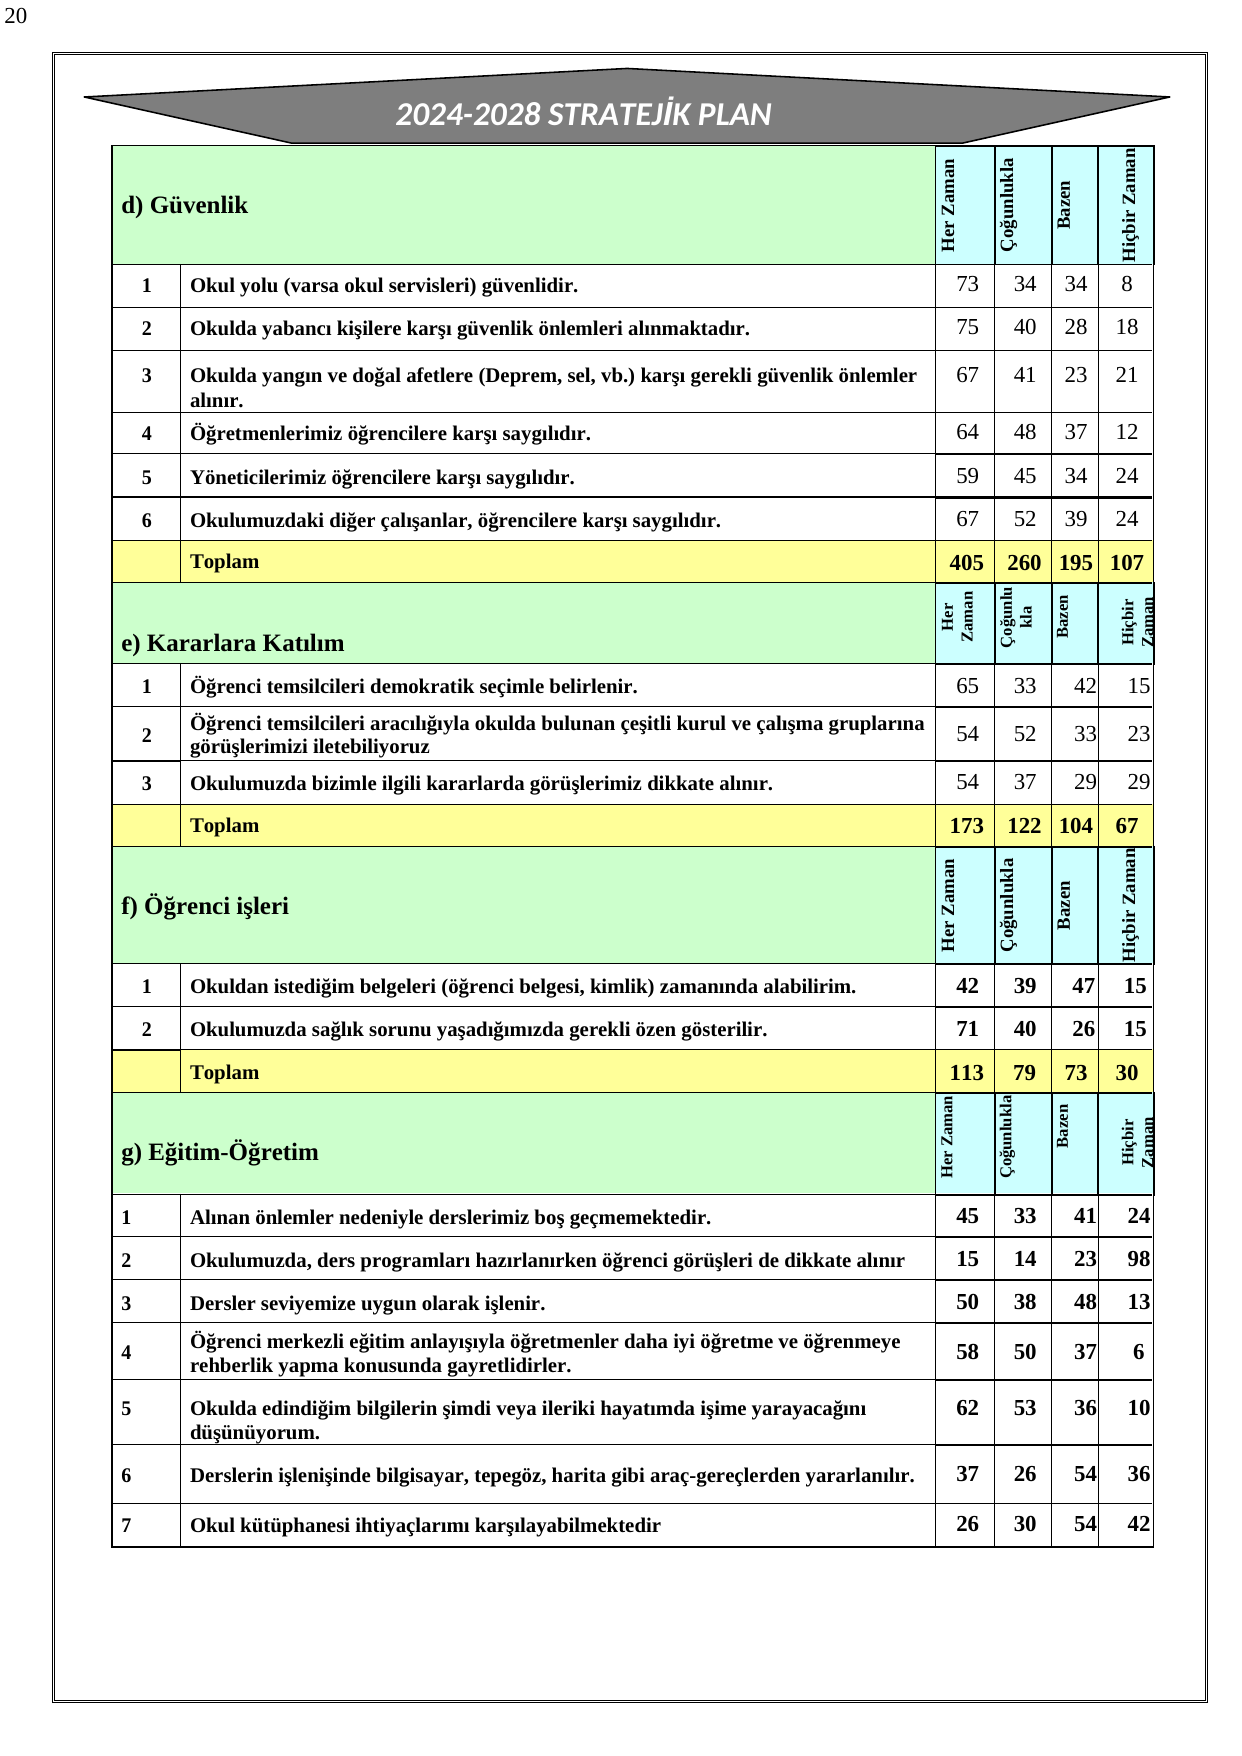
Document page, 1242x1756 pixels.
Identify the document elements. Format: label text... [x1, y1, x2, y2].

table_cell 40 [995, 308, 1051, 350]
table_cell 29 [1099, 760, 1153, 804]
table_cell Çoğunlukla [996, 848, 1051, 963]
table_cell Her Zaman [936, 1094, 994, 1193]
table_cell 39 [1052, 499, 1098, 540]
table_cell 67 [936, 499, 994, 540]
table_cell 3 [113, 351, 180, 412]
table_cell 33 [995, 1196, 1051, 1236]
table_cell Öğretmenlerimiz öğrencilere karşı saygılıdır. [181, 413, 935, 453]
table_cell Okulumuzda bizimle ilgili kararlarda görüşlerimiz dikkate alınır. [181, 761, 935, 804]
table_cell 33 [1052, 708, 1098, 760]
table_cell [113, 805, 180, 846]
table_cell 5 [113, 454, 180, 496]
table_cell Yöneticilerimiz öğrencilere karşı saygılıdır. [181, 454, 935, 496]
table_cell 62 [936, 1381, 994, 1444]
table_cell 4 [113, 1323, 180, 1379]
table_cell 24 [1099, 496, 1153, 540]
table_cell 48 [1052, 1281, 1098, 1322]
table_cell 45 [936, 1196, 994, 1236]
table_cell 23 [1052, 351, 1098, 412]
table_cell 13 [1099, 1279, 1153, 1322]
table_cell 37 [1052, 413, 1098, 453]
table_cell 71 [936, 1008, 994, 1049]
table_cell 14 [995, 1238, 1051, 1279]
table_cell Okul kütüphanesi ihtiyaçlarımı karşılayabilmektedir [181, 1504, 935, 1546]
table_header Bazen [1053, 147, 1097, 264]
table_cell 36 [1099, 1444, 1153, 1503]
table_cell Bazen [1053, 1094, 1097, 1193]
table_cell 37 [1052, 1324, 1098, 1379]
table_cell 1 [113, 1195, 180, 1236]
table_cell 47 [1052, 965, 1098, 1006]
table_cell Toplam [181, 1050, 935, 1092]
table_cell Öğrenci merkezli eğitim anlayışıyla öğretmenler daha iyi öğretme ve öğrenmeye rehberlik yapma konusunda gayretlidirler. [181, 1323, 935, 1379]
table_cell 37 [995, 762, 1051, 804]
table_cell Alınan önlemler nedeniyle derslerimiz boş geçmemektedir. [181, 1195, 935, 1236]
table_cell 73 [1052, 1050, 1098, 1092]
table_header Çoğunlukla [996, 147, 1051, 264]
table_cell 40 [995, 1008, 1051, 1049]
table_cell 405 [936, 541, 994, 582]
table_cell Derslerin işlenişinde bilgisayar, tepegöz, harita gibi araç-gereçlerden yararlanılır. [181, 1445, 935, 1503]
table_cell 23 [1052, 1238, 1098, 1279]
table_cell 48 [995, 413, 1051, 453]
table_cell 15 [936, 1238, 994, 1279]
table_header Her Zaman [936, 147, 994, 264]
table_cell Okulda edindiğim bilgilerin şimdi veya ileriki hayatımda işime yarayacağını düşünüyorum. [181, 1380, 935, 1444]
table_cell 26 [1052, 1008, 1098, 1049]
table_cell 24 [1099, 1194, 1153, 1236]
table_cell 36 [1052, 1381, 1098, 1444]
table_cell 2 [113, 1237, 180, 1279]
table_header d) Güvenlik [113, 146, 935, 264]
table_cell 41 [1052, 1196, 1098, 1236]
table_cell [113, 1051, 180, 1092]
table_cell Okul yolu (varsa okul servisleri) güvenlidir. [181, 265, 935, 307]
table_cell 1 [113, 664, 180, 706]
table_cell 15 [1099, 1006, 1153, 1049]
table_cell 21 [1099, 350, 1153, 412]
table_cell 107 [1099, 540, 1153, 582]
table_cell Hiçbir Zaman [1099, 582, 1153, 663]
table_cell 29 [1052, 762, 1098, 804]
table_cell 42 [1099, 1503, 1153, 1546]
table_cell 41 [995, 351, 1051, 412]
table_cell Hiçbir Zaman [1099, 1092, 1153, 1193]
table_cell 2 [113, 308, 180, 350]
table_cell Hiçbir Zaman [1099, 846, 1153, 963]
table_cell e) Kararlara Katılım [113, 583, 935, 663]
table_cell 39 [995, 965, 1051, 1006]
table_cell 4 [113, 413, 180, 453]
table_cell Dersler seviyemize uygun olarak işlenir. [181, 1280, 935, 1322]
table_cell 54 [1052, 1504, 1098, 1546]
table_cell 67 [936, 351, 994, 412]
table_cell Toplam [181, 805, 935, 846]
table_cell Her Zaman [936, 848, 994, 963]
table_cell 52 [995, 708, 1051, 760]
table_cell Bazen [1053, 848, 1097, 963]
table_cell 26 [995, 1446, 1051, 1503]
table_cell 2 [113, 1007, 180, 1049]
table_header Hiçbir Zaman [1099, 147, 1153, 264]
table_cell 79 [995, 1050, 1051, 1092]
table_cell 38 [995, 1281, 1051, 1322]
table_cell 113 [936, 1050, 994, 1092]
table_cell 30 [1099, 1049, 1153, 1092]
table_cell 59 [936, 455, 994, 496]
table_cell 104 [1052, 805, 1098, 846]
table_cell 3 [113, 1280, 180, 1322]
table_cell 1 [113, 265, 180, 307]
table_cell 64 [936, 413, 994, 453]
table_cell 33 [995, 665, 1051, 706]
table_cell [113, 541, 180, 582]
table_cell Okulumuzda sağlık sorunu yaşadığımızda gerekli özen gösterilir. [181, 1007, 935, 1049]
table_cell 45 [995, 455, 1051, 496]
table_cell Okulda yabancı kişilere karşı güvenlik önlemleri alınmaktadır. [181, 308, 935, 350]
table_cell Çoğunlukla [996, 1094, 1051, 1193]
table_cell 7 [113, 1504, 180, 1546]
table_cell 23 [1099, 706, 1153, 760]
table_cell 260 [995, 541, 1051, 582]
table_cell 73 [936, 265, 994, 307]
table_cell Öğrenci temsilcileri aracılığıyla okulda bulunan çeşitli kurul ve çalışma gruplarına görüşlerimizi iletebiliyoruz [181, 707, 935, 760]
table_cell 34 [995, 265, 1051, 307]
table_cell 8 [1099, 264, 1153, 307]
table_cell 50 [995, 1324, 1051, 1379]
table_cell Bazen [1053, 584, 1097, 663]
table_cell 53 [995, 1381, 1051, 1444]
table_cell 3 [113, 762, 180, 804]
table_cell 42 [936, 965, 994, 1006]
table_cell 37 [936, 1446, 994, 1503]
table_cell Okuldan istediğim belgeleri (öğrenci belgesi, kimlik) zamanında alabilirim. [181, 964, 935, 1006]
table_cell 1 [113, 964, 180, 1006]
table_cell f) Öğrenci işleri [113, 847, 935, 963]
table_cell 52 [995, 499, 1051, 540]
table_cell 6 [1099, 1322, 1153, 1379]
table_cell 10 [1099, 1379, 1153, 1444]
table_cell 34 [1052, 455, 1098, 496]
table_cell 6 [113, 498, 180, 540]
table_cell 54 [1052, 1446, 1098, 1503]
table_cell 67 [1099, 804, 1153, 846]
table_cell g) Eğitim-Öğretim [113, 1093, 935, 1193]
table_cell Okulumuzdaki diğer çalışanlar, öğrencilere karşı saygılıdır. [181, 498, 935, 540]
table_cell 98 [1099, 1236, 1153, 1279]
table_cell 173 [936, 805, 994, 846]
table_cell 65 [936, 665, 994, 706]
table_cell 54 [936, 762, 994, 804]
table_cell 75 [936, 308, 994, 350]
table_cell 26 [936, 1504, 994, 1546]
table_cell 122 [995, 805, 1051, 846]
table_cell 50 [936, 1281, 994, 1322]
table_cell Okulda yangın ve doğal afetlere (Deprem, sel, vb.) karşı gerekli güvenlik önlemler alınır. [181, 351, 935, 412]
table_cell 2 [113, 707, 180, 760]
table_cell Çoğunlu kla [996, 584, 1051, 663]
table_cell 5 [113, 1380, 180, 1444]
table_cell 24 [1099, 453, 1153, 496]
table_cell 12 [1099, 412, 1153, 453]
table_cell Okulumuzda, ders programları hazırlanırken öğrenci görüşleri de dikkate alınır [181, 1237, 935, 1279]
table_cell 42 [1052, 665, 1098, 706]
table_cell 28 [1052, 308, 1098, 350]
table_cell Öğrenci temsilcileri demokratik seçimle belirlenir. [181, 664, 935, 706]
table_cell 195 [1052, 541, 1098, 582]
table_cell 15 [1099, 663, 1153, 706]
table_cell 54 [936, 708, 994, 760]
table_cell 6 [113, 1445, 180, 1503]
table_cell 34 [1052, 265, 1098, 307]
table_cell 30 [995, 1504, 1051, 1546]
table_cell 15 [1099, 963, 1153, 1006]
table_cell Her Zaman [936, 584, 994, 663]
table_cell Toplam [181, 541, 935, 582]
table_cell 18 [1099, 307, 1153, 350]
table_cell 58 [936, 1324, 994, 1379]
